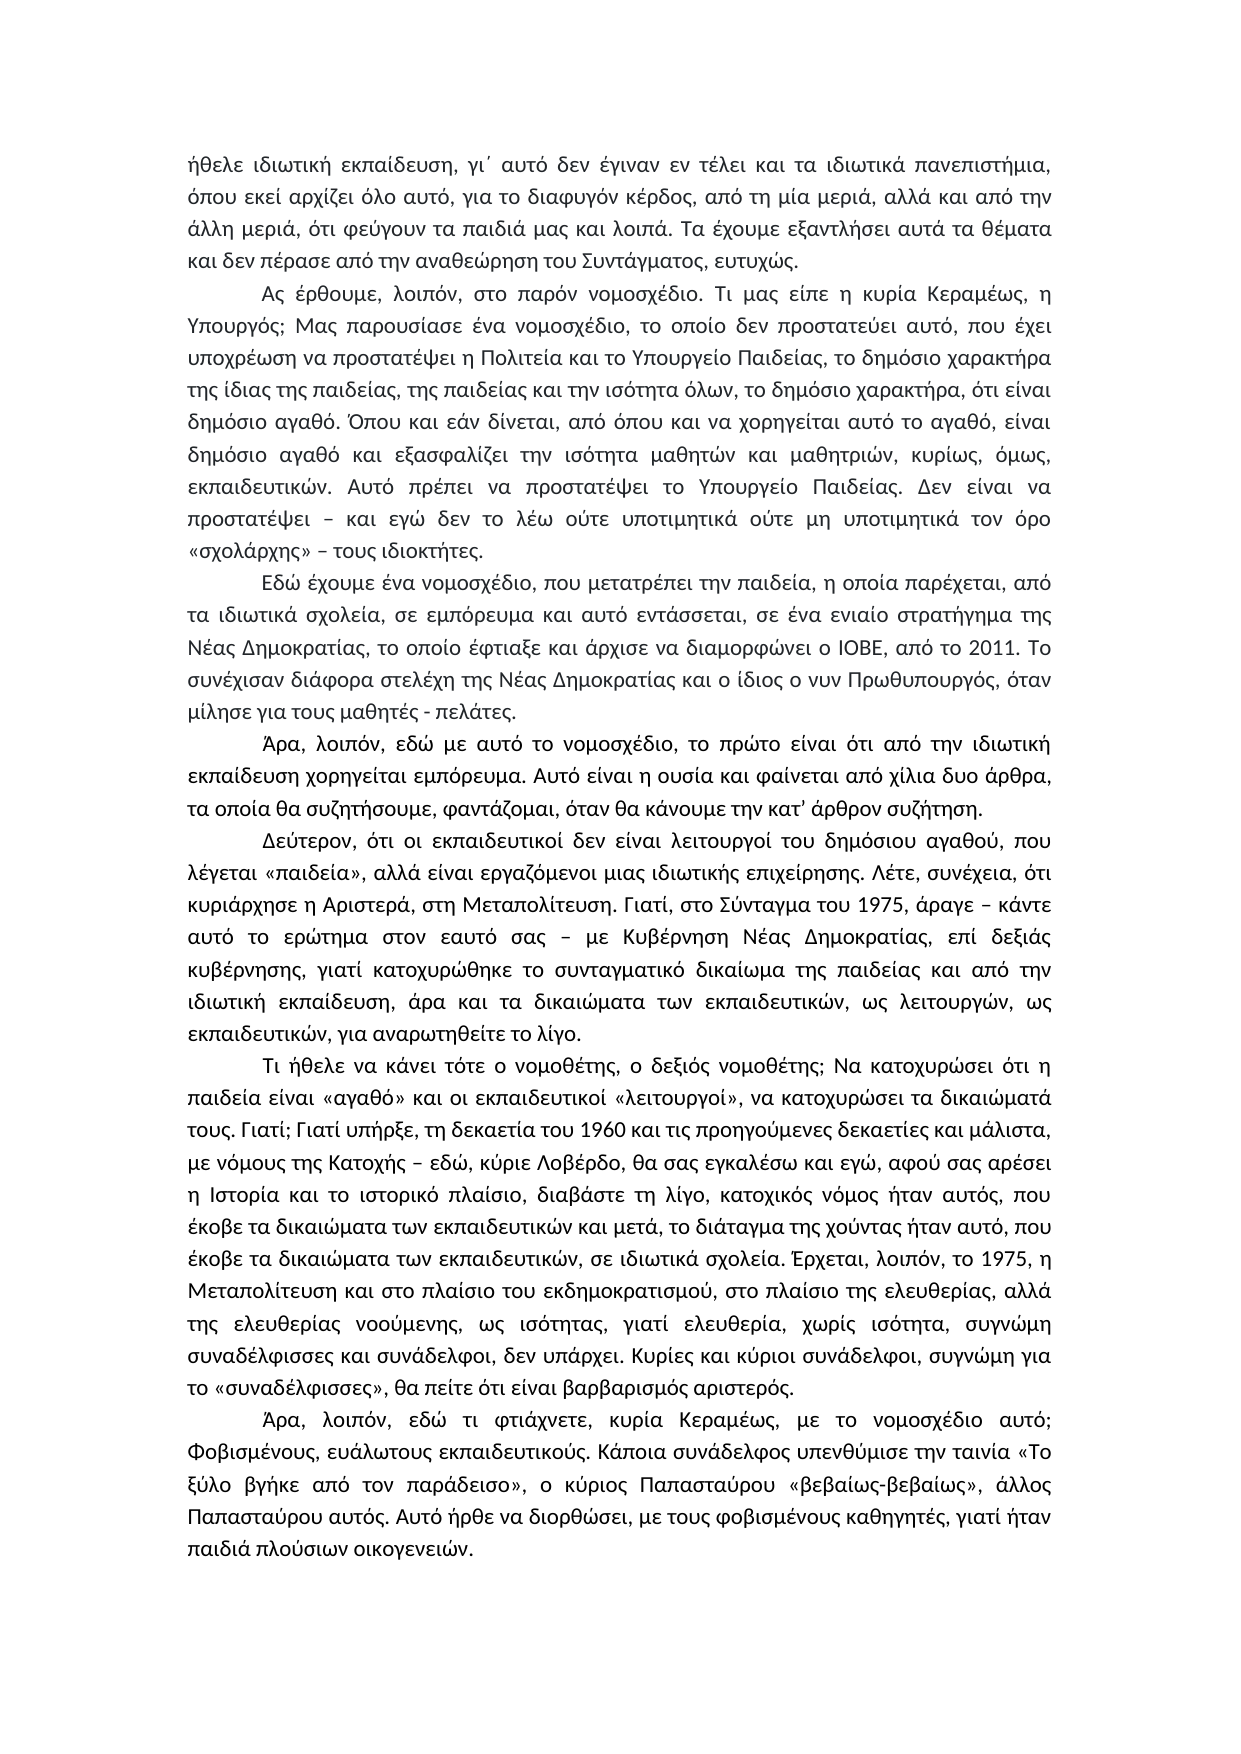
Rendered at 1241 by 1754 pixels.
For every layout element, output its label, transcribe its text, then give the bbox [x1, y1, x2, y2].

text Τι ήθελε να κάνει τότε ο νομοθέτης, ο δεξιός νομοθέτης; Να κατοχυρώσει ότι η παιδεία είναι «αγαθό» και οι εκπαιδευτικοί «λειτουργοί», να κατοχυρώσει τα δικαιώματά τους. Γιατί; Γιατί υπήρξε, τη δεκαετία του 1960 και τις προηγούμενες δεκαετίες και μάλιστα, με νόμους της Κατοχής – εδώ, κύριε Λοβέρδο, θα σας εγκαλέσω και εγώ, αφού σας αρέσει η Ιστορία και το ιστορικό πλαίσιο, διαβάστε τη λίγο, κατοχικός νόμος ήταν αυτός, που έκοβε τα δικαιώματα των εκπαιδευτικών και μετά, το διάταγμα της χούντας ήταν αυτό, που έκοβε τα δικαιώματα των εκπαιδευτικών, σε ιδιωτικά σχολεία. Έρχεται, λοιπόν, το 1975, η Μεταπολίτευση και στο πλαίσιο του εκδημοκρατισμού, στο πλαίσιο της ελευθερίας, αλλά της ελευθερίας νοούμενης, ως ισότητας, γιατί ελευθερία, χωρίς ισότητα, συγνώμη συναδέλφισσες και συνάδελφοι, δεν υπάρχει. Κυρίες και κύριοι συνάδελφοι, συγνώμη για το «συναδέλφισσες», θα πείτε ότι είναι βαρβαρισμός αριστερός. [187, 1051, 1053, 1401]
text Δεύτερον, ότι οι εκπαιδευτικοί δεν είναι λειτουργοί του δημόσιου αγαθού, που λέγεται «παιδεία», αλλά είναι εργαζόμενοι μιας ιδιωτικής επιχείρησης. Λέτε, συνέχεια, ότι κυριάρχησε η Αριστερά, στη Μεταπολίτευση. Γιατί, στο Σύνταγμα του 1975, άραγε – κάντε αυτό το ερώτημα στον εαυτό σας – με Κυβέρνηση Νέας Δημοκρατίας, επί δεξιάς κυβέρνησης, γιατί κατοχυρώθηκε το συνταγματικό δικαίωμα της παιδείας και από την ιδιωτική εκπαίδευση, άρα και τα δικαιώματα των εκπαιδευτικών, ως λειτουργών, ως εκπαιδευτικών, για αναρωτηθείτε το λίγο. [187, 826, 1053, 1047]
text Άρα, λοιπόν, εδώ τι φτιάχνετε, κυρία Κεραμέως, με το νομοσχέδιο αυτό; Φοβισμένους, ευάλωτους εκπαιδευτικούς. Κάποια συνάδελφος υπενθύμισε την ταινία «Το ξύλο βγήκε από τον παράδεισο», ο κύριος Παπασταύρου «βεβαίως-βεβαίως», άλλος Παπασταύρου αυτός. Αυτό ήρθε να διορθώσει, με τους φοβισμένους καθηγητές, γιατί ήταν παιδιά πλούσιων οικογενειών. [187, 1405, 1053, 1562]
text Εδώ έχουμε ένα νομοσχέδιο, που μετατρέπει την παιδεία, η οποία παρέχεται, από τα ιδιωτικά σχολεία, σε εμπόρευμα και αυτό εντάσσεται, σε ένα ενιαίο στρατήγημα της Νέας Δημοκρατίας, το οποίο έφτιαξε και άρχισε να διαμορφώνει ο ΙΟΒΕ, από το 2011. Το συνέχισαν διάφορα στελέχη της Νέας Δημοκρατίας και ο ίδιος ο νυν Πρωθυπουργός, όταν μίλησε για τους μαθητές - πελάτες. [187, 568, 1053, 725]
text Άρα, λοιπόν, εδώ με αυτό το νομοσχέδιο, το πρώτο είναι ότι από την ιδιωτική εκπαίδευση χορηγείται εμπόρευμα. Αυτό είναι η ουσία και φαίνεται από χίλια δυο άρθρα, τα οποία θα συζητήσουμε, φαντάζομαι, όταν θα κάνουμε την κατ’ άρθρον συζήτηση. [187, 729, 1053, 822]
text Ας έρθουμε, λοιπόν, στο παρόν νομοσχέδιο. Τι μας είπε η κυρία Κεραμέως, η Υπουργός; Μας παρουσίασε ένα νομοσχέδιο, το οποίο δεν προστατεύει αυτό, που έχει υποχρέωση να προστατέψει η Πολιτεία και το Υπουργείο Παιδείας, το δημόσιο χαρακτήρα της ίδιας της παιδείας, της παιδείας και την ισότητα όλων, το δημόσιο χαρακτήρα, ότι είναι δημόσιο αγαθό. Όπου και εάν δίνεται, από όπου και να χορηγείται αυτό το αγαθό, είναι δημόσιο αγαθό και εξασφαλίζει την ισότητα μαθητών και μαθητριών, κυρίως, όμως, εκπαιδευτικών. Αυτό πρέπει να προστατέψει το Υπουργείο Παιδείας. Δεν είναι να προστατέψει – και εγώ δεν το λέω ούτε υποτιμητικά ούτε μη υποτιμητικά τον όρο «σχολάρχης» – τους ιδιοκτήτες. [187, 279, 1053, 564]
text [187, 150, 1053, 274]
